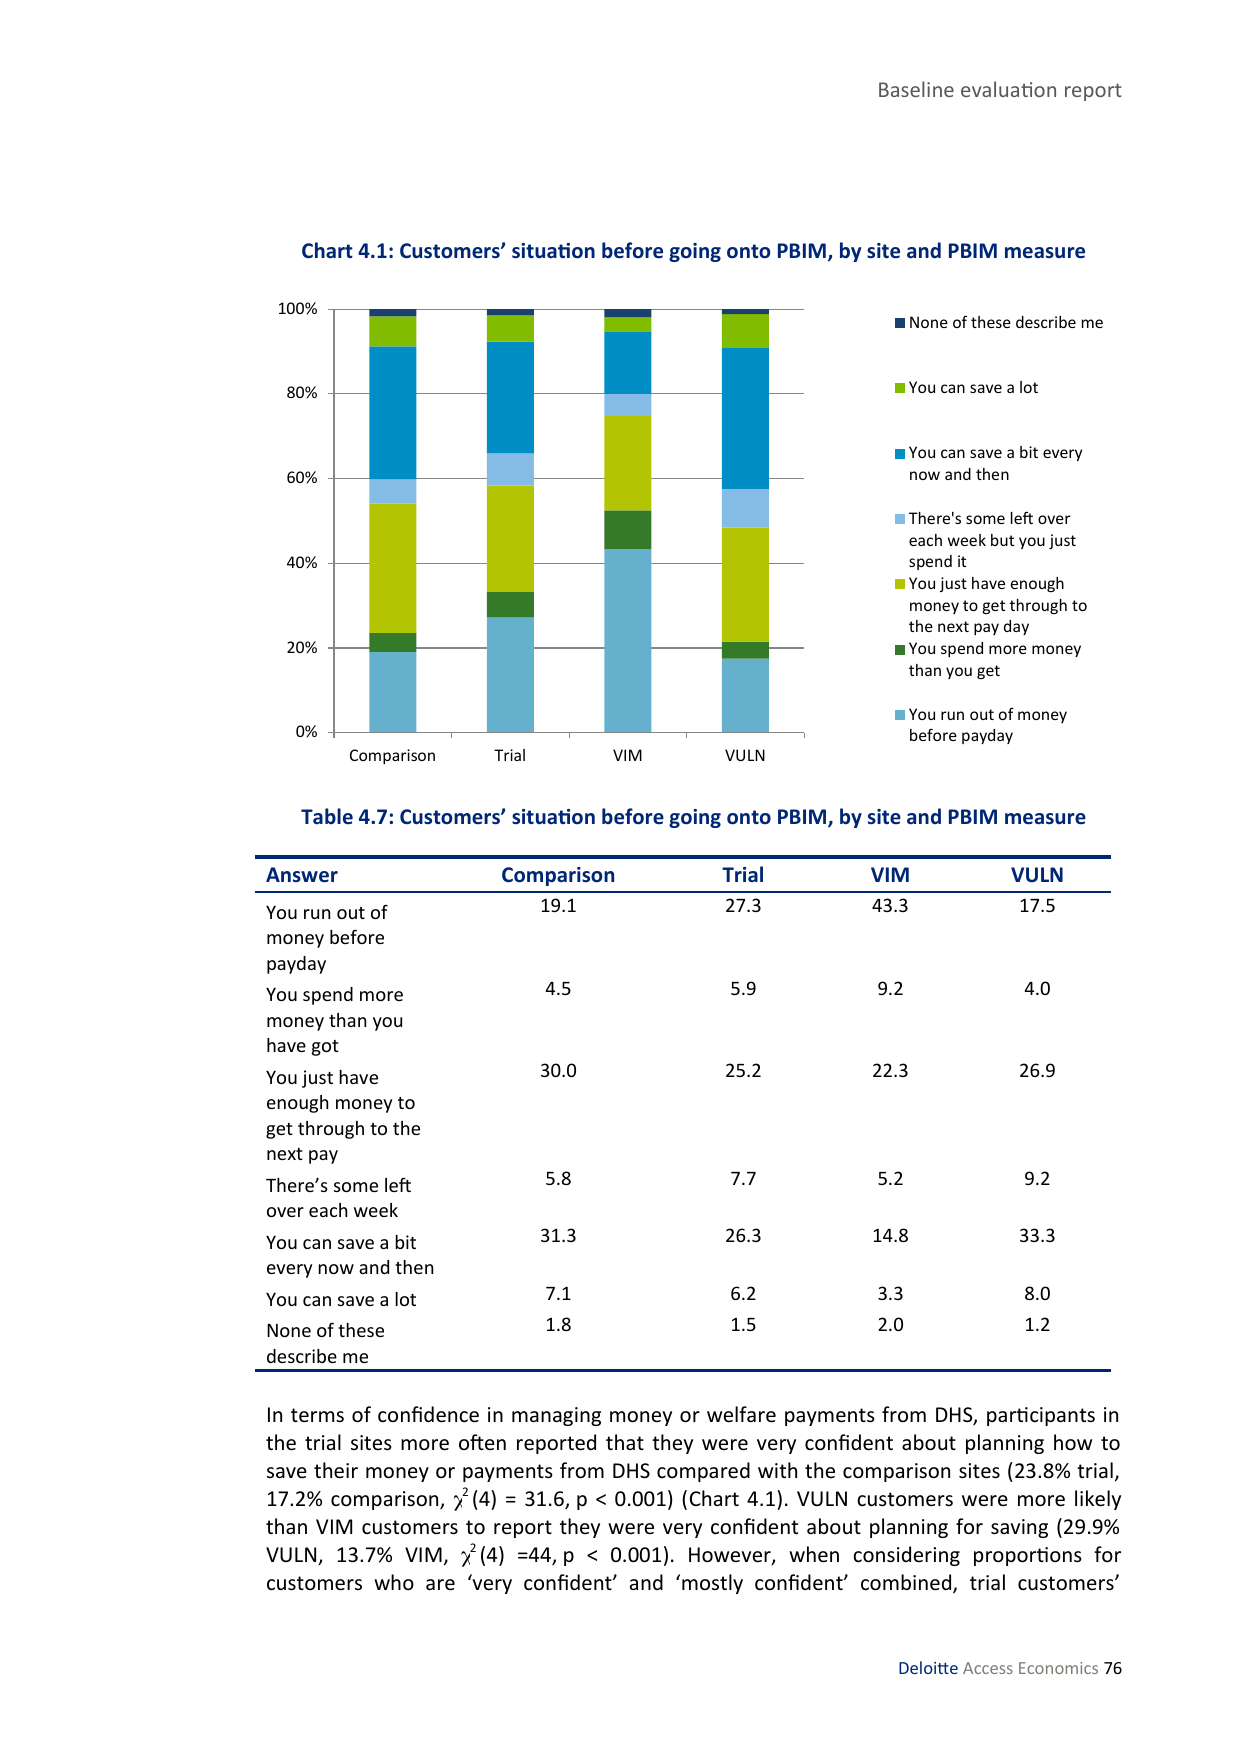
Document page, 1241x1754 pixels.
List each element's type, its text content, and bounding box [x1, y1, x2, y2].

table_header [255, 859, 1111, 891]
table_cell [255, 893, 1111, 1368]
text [266, 1400, 1122, 1596]
text : Customers’ situation before going onto PBIM, by site and PBIM measure [266, 802, 1122, 830]
text : Customers’ situation before going onto PBIM, by site and PBIM measure [266, 236, 1122, 264]
